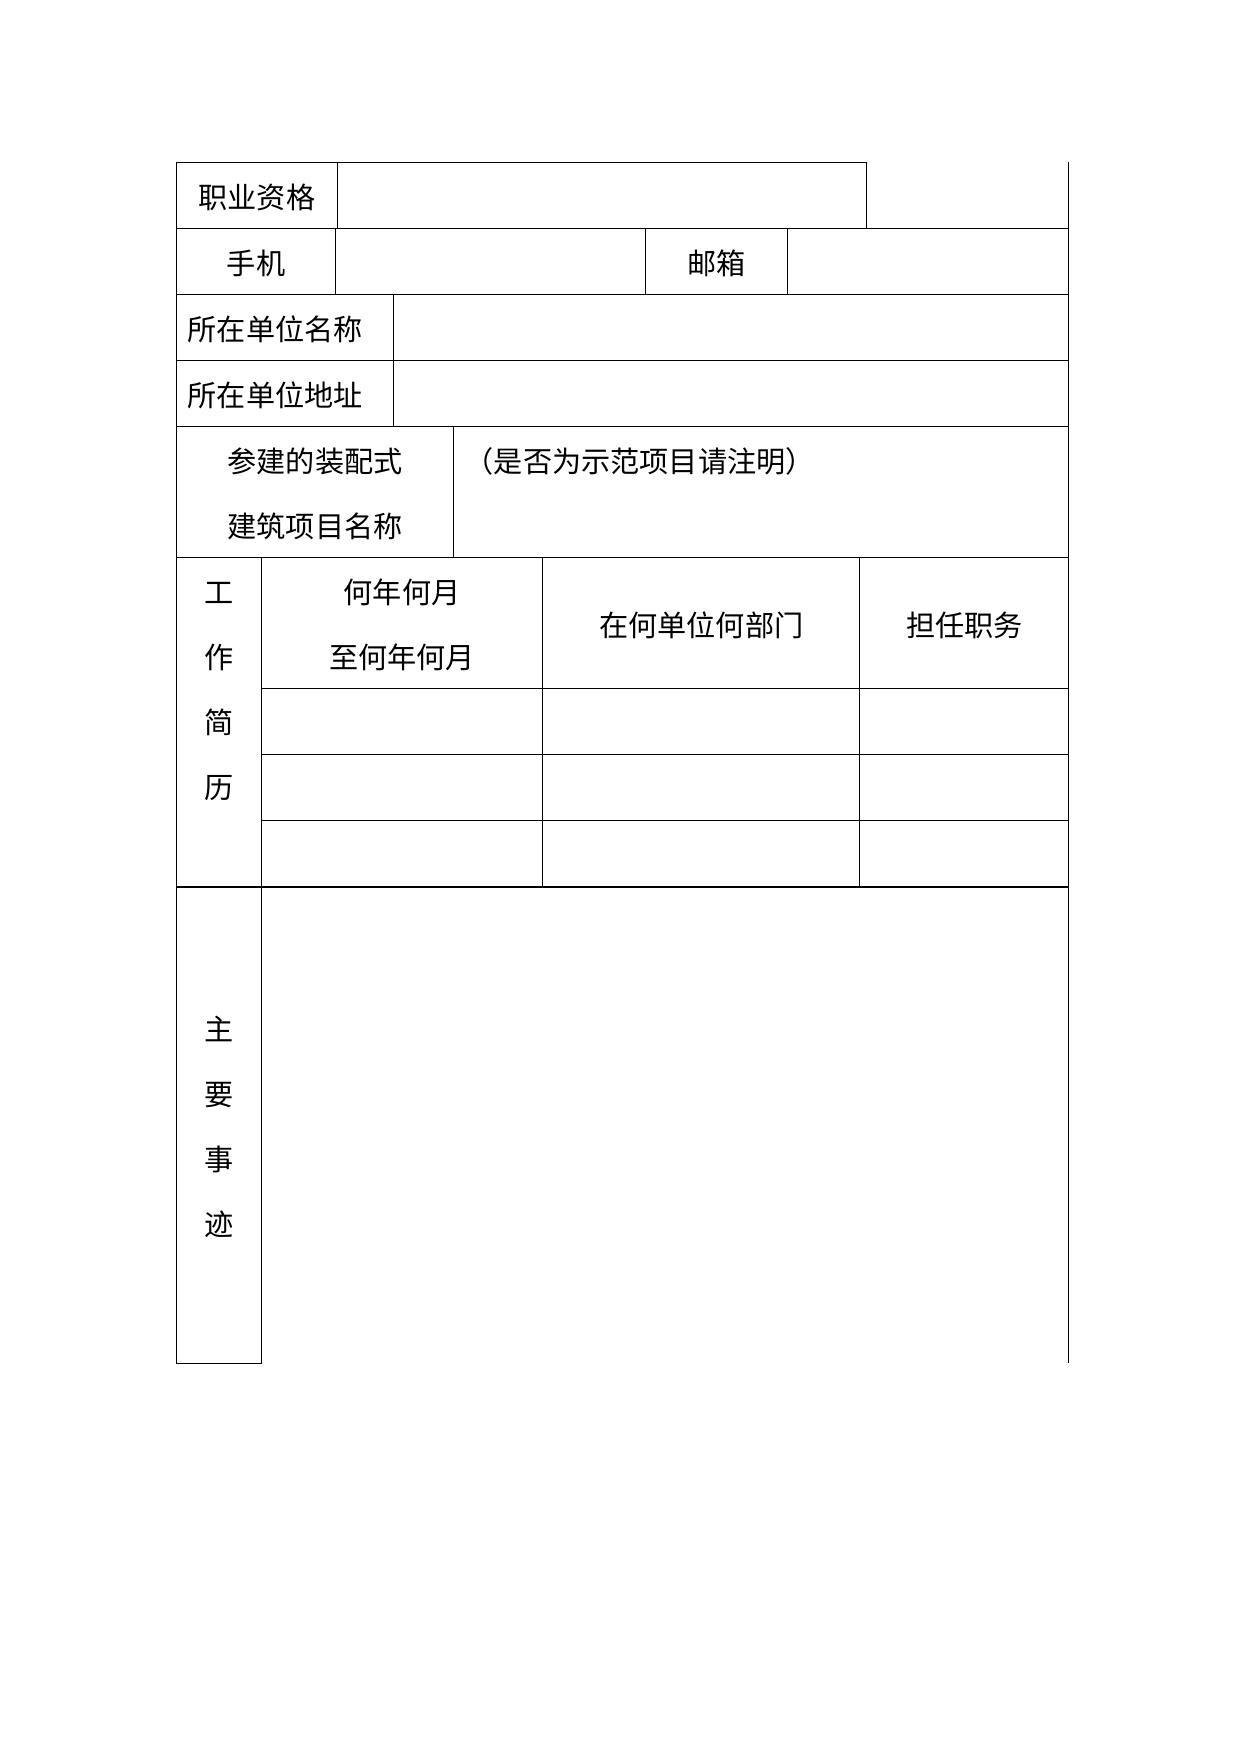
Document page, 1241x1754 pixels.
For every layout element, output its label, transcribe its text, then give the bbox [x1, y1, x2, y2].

table_cell [543, 821, 859, 886]
table_cell [262, 888, 1068, 1362]
table_cell [543, 689, 859, 754]
table_cell 职业资格 [177, 163, 337, 228]
table_cell [394, 361, 1068, 426]
table_cell [543, 755, 859, 820]
table_cell 工 作 简 历 [177, 558, 261, 886]
table_cell 何年何月 至何年何月 [262, 558, 542, 688]
table_cell [788, 229, 1068, 294]
table_cell [336, 229, 645, 294]
table_cell 担任职务 [860, 558, 1068, 688]
table_cell 手机 [177, 229, 335, 294]
table_cell 所在单位地址 [177, 361, 393, 426]
table_cell [338, 163, 866, 228]
table_cell 在何单位何部门 [543, 558, 859, 688]
table_cell 所在单位名称 [177, 295, 393, 360]
table_cell [262, 689, 542, 754]
table_cell 主 要 事 迹 [177, 888, 261, 1362]
table_cell [860, 755, 1068, 820]
table_cell 邮箱 [646, 229, 787, 294]
table_cell （是否为示范项目请注明） [454, 427, 1068, 557]
table_cell [394, 295, 1068, 360]
table_cell [860, 821, 1068, 886]
table_cell 参建的装配式 建筑项目名称 [177, 427, 453, 557]
table_cell [860, 689, 1068, 754]
table_cell [262, 821, 542, 886]
table_cell [262, 755, 542, 820]
